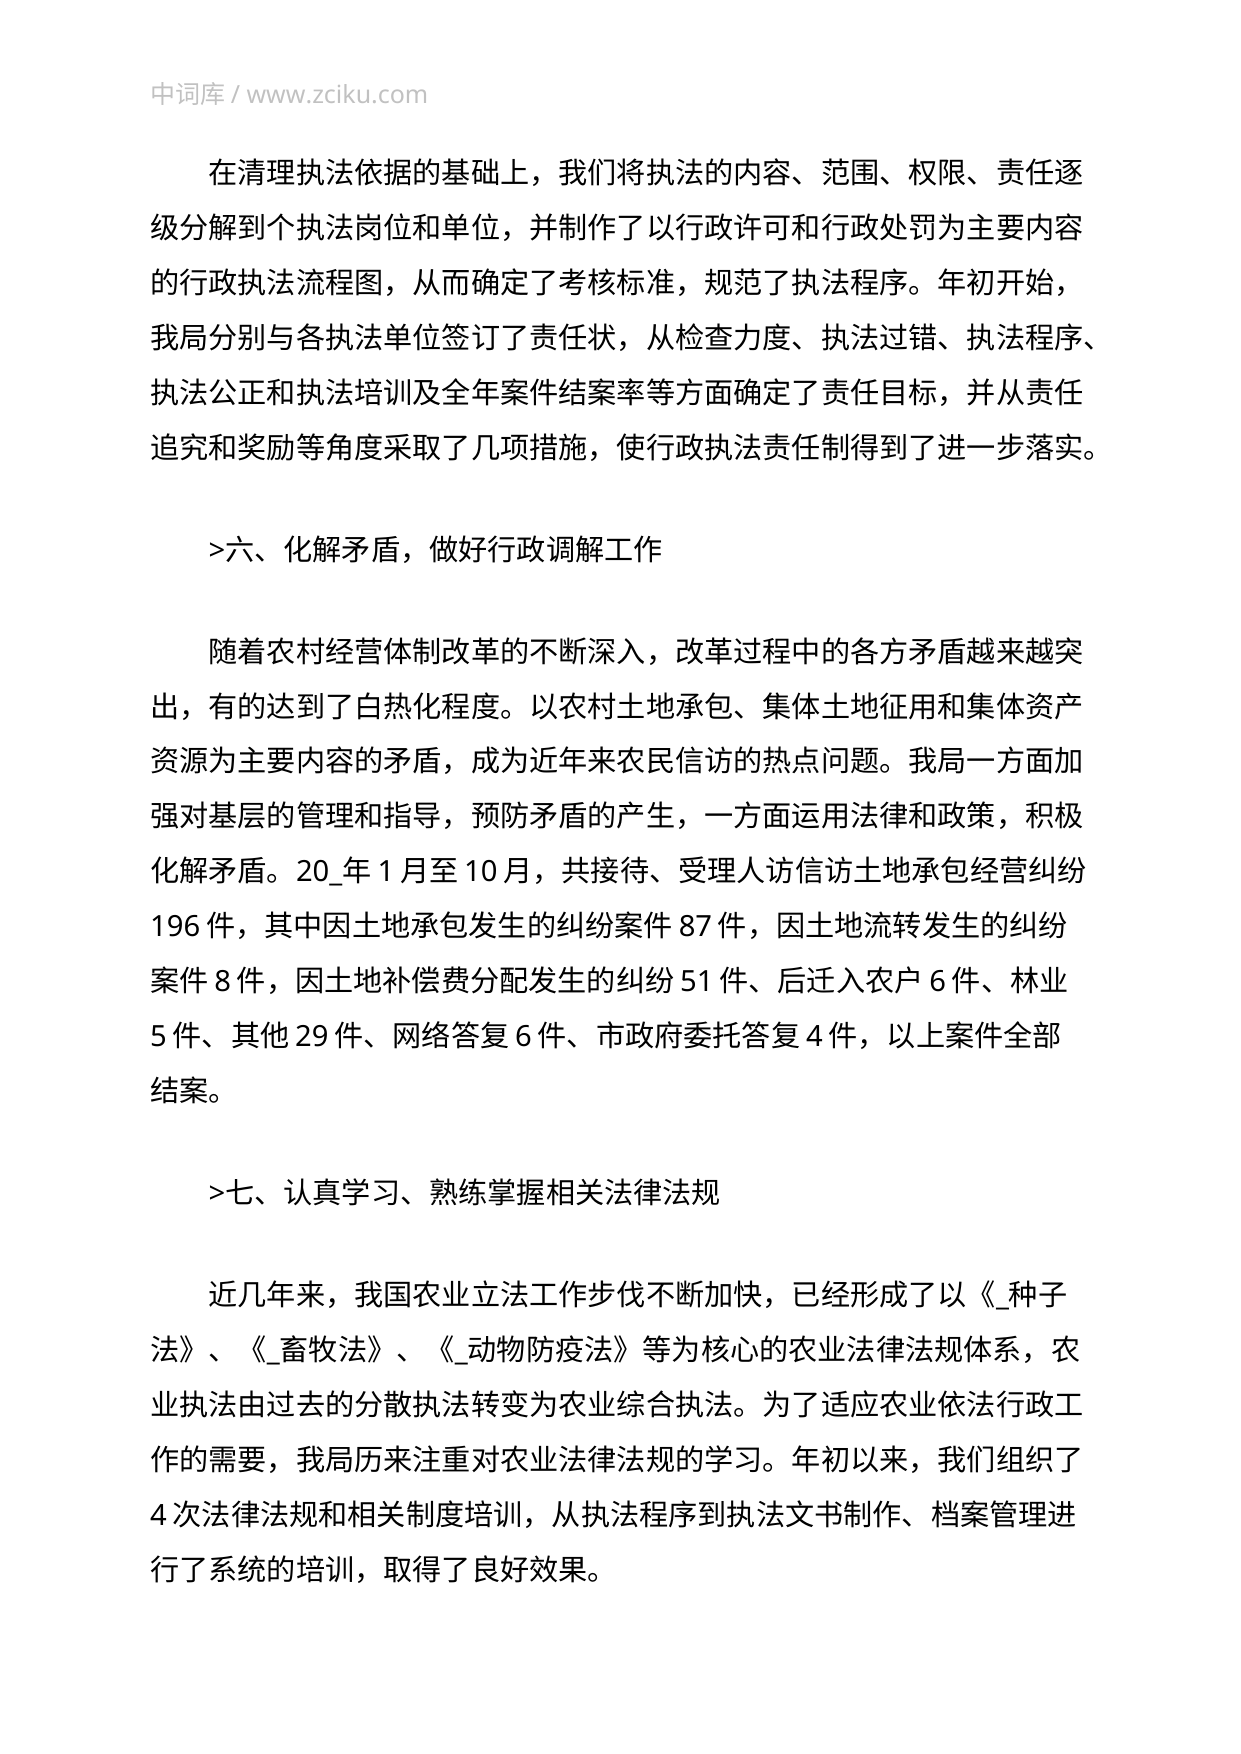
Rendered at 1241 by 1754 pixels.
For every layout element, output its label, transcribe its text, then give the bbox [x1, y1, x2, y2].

text 在清理执法依据的基础上，我们将执法的内容、范围、权限、责任逐级分解到个执法岗位和单位，并制作了以行政许可和行政处罚为主要内容的行政执法流程图，从而确定了考核标准，规范了执法程序。年初开始，我局分别与各执法单位签订了责任状，从检查力度、执法过错、执法程序、执法公正和执法培训及全年案件结案率等方面确定了责任目标，并从责任追究和奖励等角度采取了几项措施，使行政执法责任制得到了进一步落实。 [150, 150, 1090, 467]
text 近几年来，我国农业立法工作步伐不断加快，已经形成了以《_种子法》、《_畜牧法》、《_动物防疫法》等为核心的农业法律法规体系，农业执法由过去的分散执法转变为农业综合执法。为了适应农业依法行政工作的需要，我局历来注重对农业法律法规的学习。年初以来，我们组织了4次法律法规和相关制度培训，从执法程序到执法文书制作、档案管理进行了系统的培训，取得了良好效果。 [150, 1272, 1090, 1589]
text 随着农村经营体制改革的不断深入，改革过程中的各方矛盾越来越突出，有的达到了白热化程度。以农村土地承包、集体土地征用和集体资产资源为主要内容的矛盾，成为近年来农民信访的热点问题。我局一方面加强对基层的管理和指导，预防矛盾的产生，一方面运用法律和政策，积极化解矛盾。20_年1月至10月，共接待、受理人访信访土地承包经营纠纷196件，其中因土地承包发生的纠纷案件87件，因土地流转发生的纠纷案件8件，因土地补偿费分配发生的纠纷51件、后迁入农户6件、林业5件、其他29件、网络答复6件、市政府委托答复4件，以上案件全部结案。 [150, 628, 1090, 1110]
text >七、认真学习、熟练掌握相关法律法规 [150, 1169, 1090, 1212]
text >六、化解矛盾，做好行政调解工作 [150, 526, 1090, 569]
